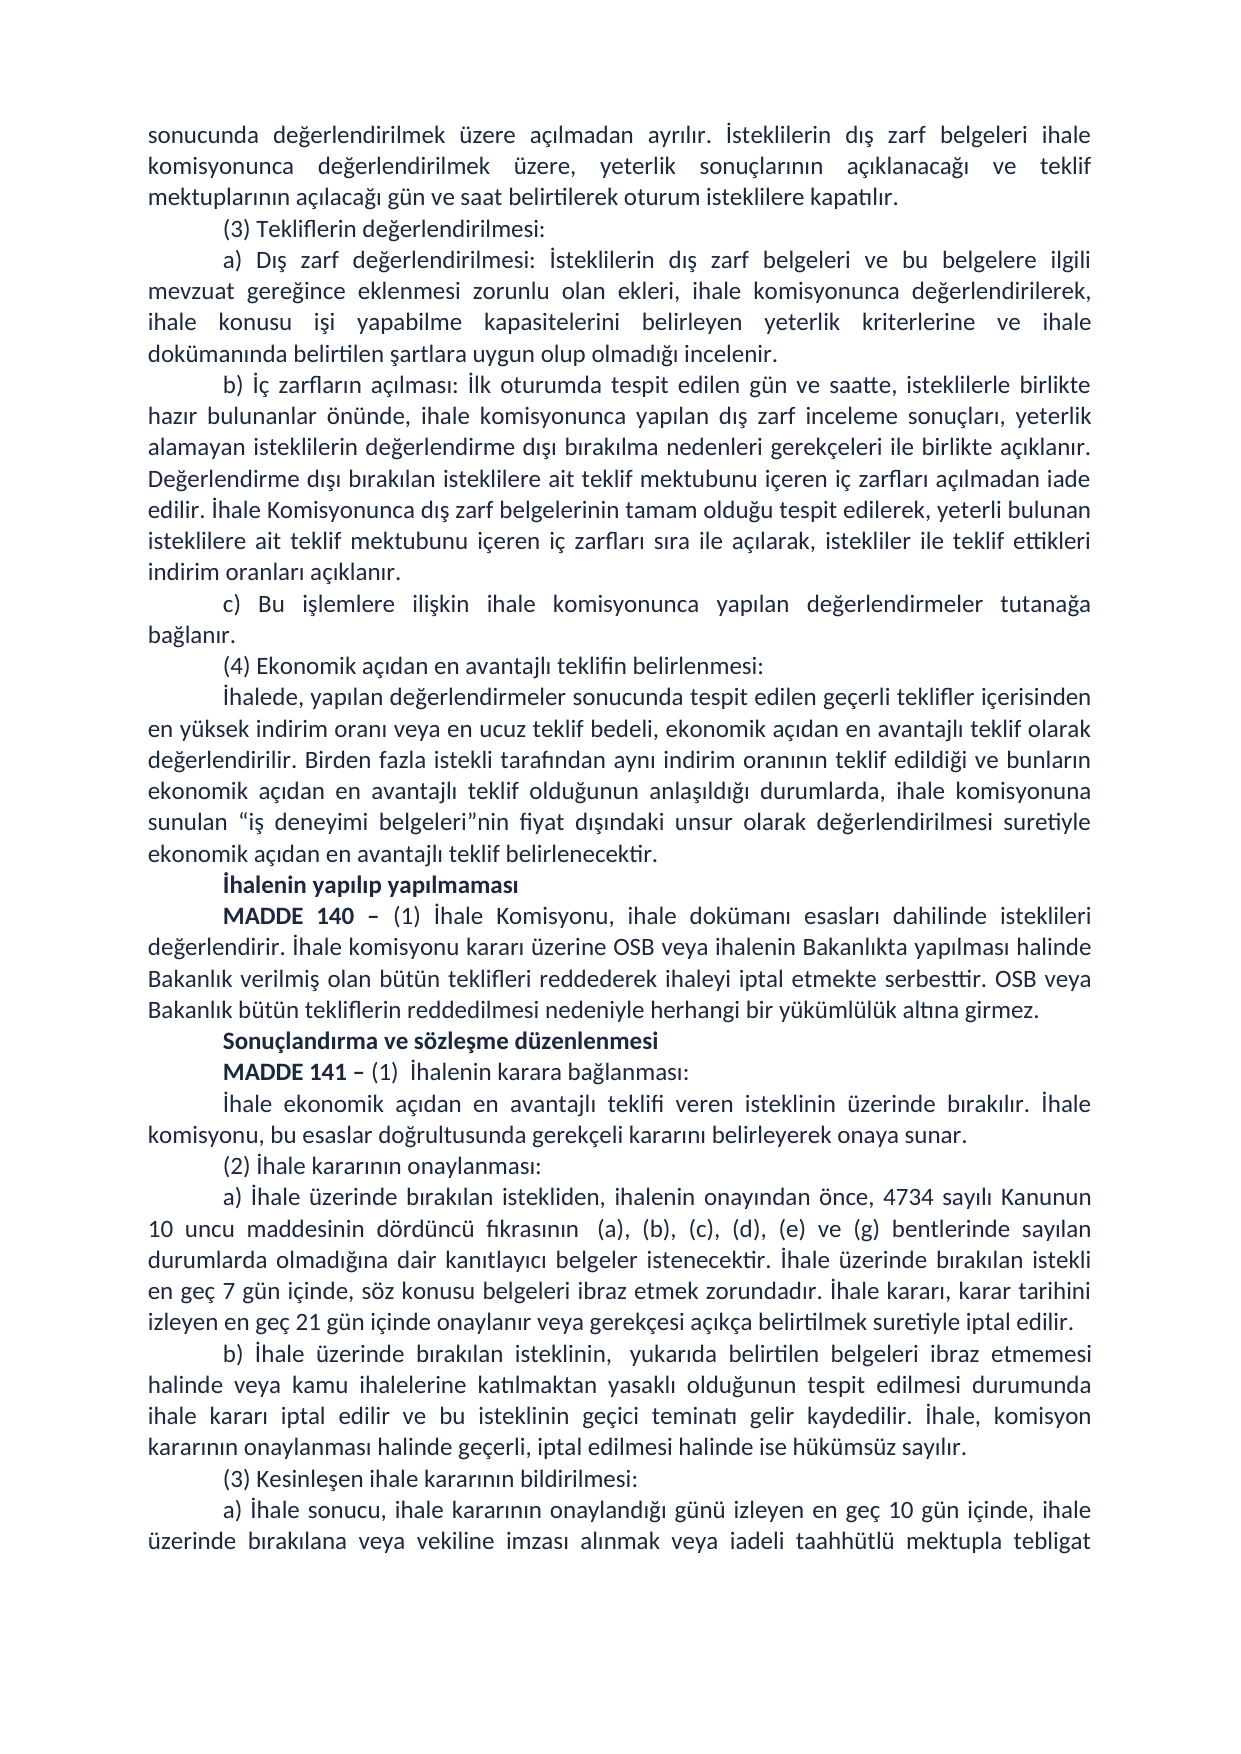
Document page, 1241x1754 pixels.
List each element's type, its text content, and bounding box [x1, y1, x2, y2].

text a) İhale üzerinde bırakılan istekliden, ihalenin onayından önce, 4734 sayılı Kanunun 10 uncu maddesinin dördüncü fıkrasının (a), (b), (c), (d), (e) ve (g) bentlerinde sayılan durumlarda olmadığına dair kanıtlayıcı belgeler istenecektir. İhale üzerinde bırakılan istekli en geç 7 gün içinde, söz konusu belgeleri ibraz etmek zorundadır. İhale kararı, karar tarihini izleyen en geç 21 gün içinde onaylanır veya gerekçesi açıkça belirtilmek suretiyle iptal edilir. [148, 1181, 1093, 1337]
text c) Bu işlemlere ilişkin ihale komisyonunca yapılan değerlendirmeler tutanağa bağlanır. [148, 587, 1093, 649]
text b) İhale üzerinde bırakılan isteklinin, yukarıda belirtilen belgeleri ibraz etmemesi halinde veya kamu ihalelerine katılmaktan yasaklı olduğunun tespit edilmesi durumunda ihale kararı iptal edilir ve bu isteklinin geçici teminatı gelir kaydedilir. İhale, komisyon kararının onaylanması halinde geçerli, iptal edilmesi halinde ise hükümsüz sayılır. [148, 1337, 1093, 1462]
text (2) İhale kararının onaylanması: [148, 1149, 1093, 1181]
text İhalenin yapılıp yapılmaması [148, 868, 1093, 899]
text (4) Ekonomik açıdan en avantajlı teklifin belirlenmesi: [148, 649, 1093, 681]
text a) Dış zarf değerlendirilmesi: İsteklilerin dış zarf belgeleri ve bu belgelere ilgili mevzuat gereğince eklenmesi zorunlu olan ekleri, ihale komisyonunca değerlendirilerek, ihale konusu işi yapabilme kapasitelerini belirleyen yeterlik kriterlerine ve ihale dokümanında belirtilen şartlara uygun olup olmadığı incelenir. [148, 243, 1093, 368]
text b) İç zarfların açılması: İlk oturumda tespit edilen gün ve saatte, isteklilerle birlikte hazır bulunanlar önünde, ihale komisyonunca yapılan dış zarf inceleme sonuçları, yeterlik alamayan isteklilerin değerlendirme dışı bırakılma nedenleri gerekçeleri ile birlikte açıklanır. Değerlendirme dışı bırakılan isteklilere ait teklif mektubunu içeren iç zarfları açılmadan iade edilir. İhale Komisyonunca dış zarf belgelerinin tamam olduğu tespit edilerek, yeterli bulunan isteklilere ait teklif mektubunu içeren iç zarfları sıra ile açılarak, istekliler ile teklif ettikleri indirim oranları açıklanır. [148, 368, 1093, 587]
text (3) Tekliflerin değerlendirilmesi: [148, 212, 1093, 243]
text (3) Kesinleşen ihale kararının bildirilmesi: [148, 1462, 1093, 1493]
text MADDE 140 – (1) İhale Komisyonu, ihale dokümanı esasları dahilinde isteklileri değerlendirir. İhale komisyonu kararı üzerine OSB veya ihalenin Bakanlıkta yapılması halinde Bakanlık verilmiş olan bütün teklifleri reddederek ihaleyi iptal etmekte serbesttir. OSB veya Bakanlık bütün tekliflerin reddedilmesi nedeniyle herhangi bir yükümlülük altına girmez. [148, 899, 1093, 1024]
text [148, 1493, 1093, 1556]
text Sonuçlandırma ve sözleşme düzenlenmesi [148, 1024, 1093, 1056]
text İhalede, yapılan değerlendirmeler sonucunda tespit edilen geçerli teklifler içerisinden en yüksek indirim oranı veya en ucuz teklif bedeli, ekonomik açıdan en avantajlı teklif olarak değerlendirilir. Birden fazla istekli tarafından aynı indirim oranının teklif edildiği ve bunların ekonomik açıdan en avantajlı teklif olduğunun anlaşıldığı durumlarda, ihale komisyonuna sunulan “iş deneyimi belgeleri”nin fiyat dışındaki unsur olarak değerlendirilmesi suretiyle ekonomik açıdan en avantajlı teklif belirlenecektir. [148, 681, 1093, 868]
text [148, 118, 1093, 212]
text MADDE 141 – (1) İhalenin karara bağlanması: [148, 1056, 1093, 1087]
text İhale ekonomik açıdan en avantajlı teklifi veren isteklinin üzerinde bırakılır. İhale komisyonu, bu esaslar doğrultusunda gerekçeli kararını belirleyerek onaya sunar. [148, 1087, 1093, 1149]
